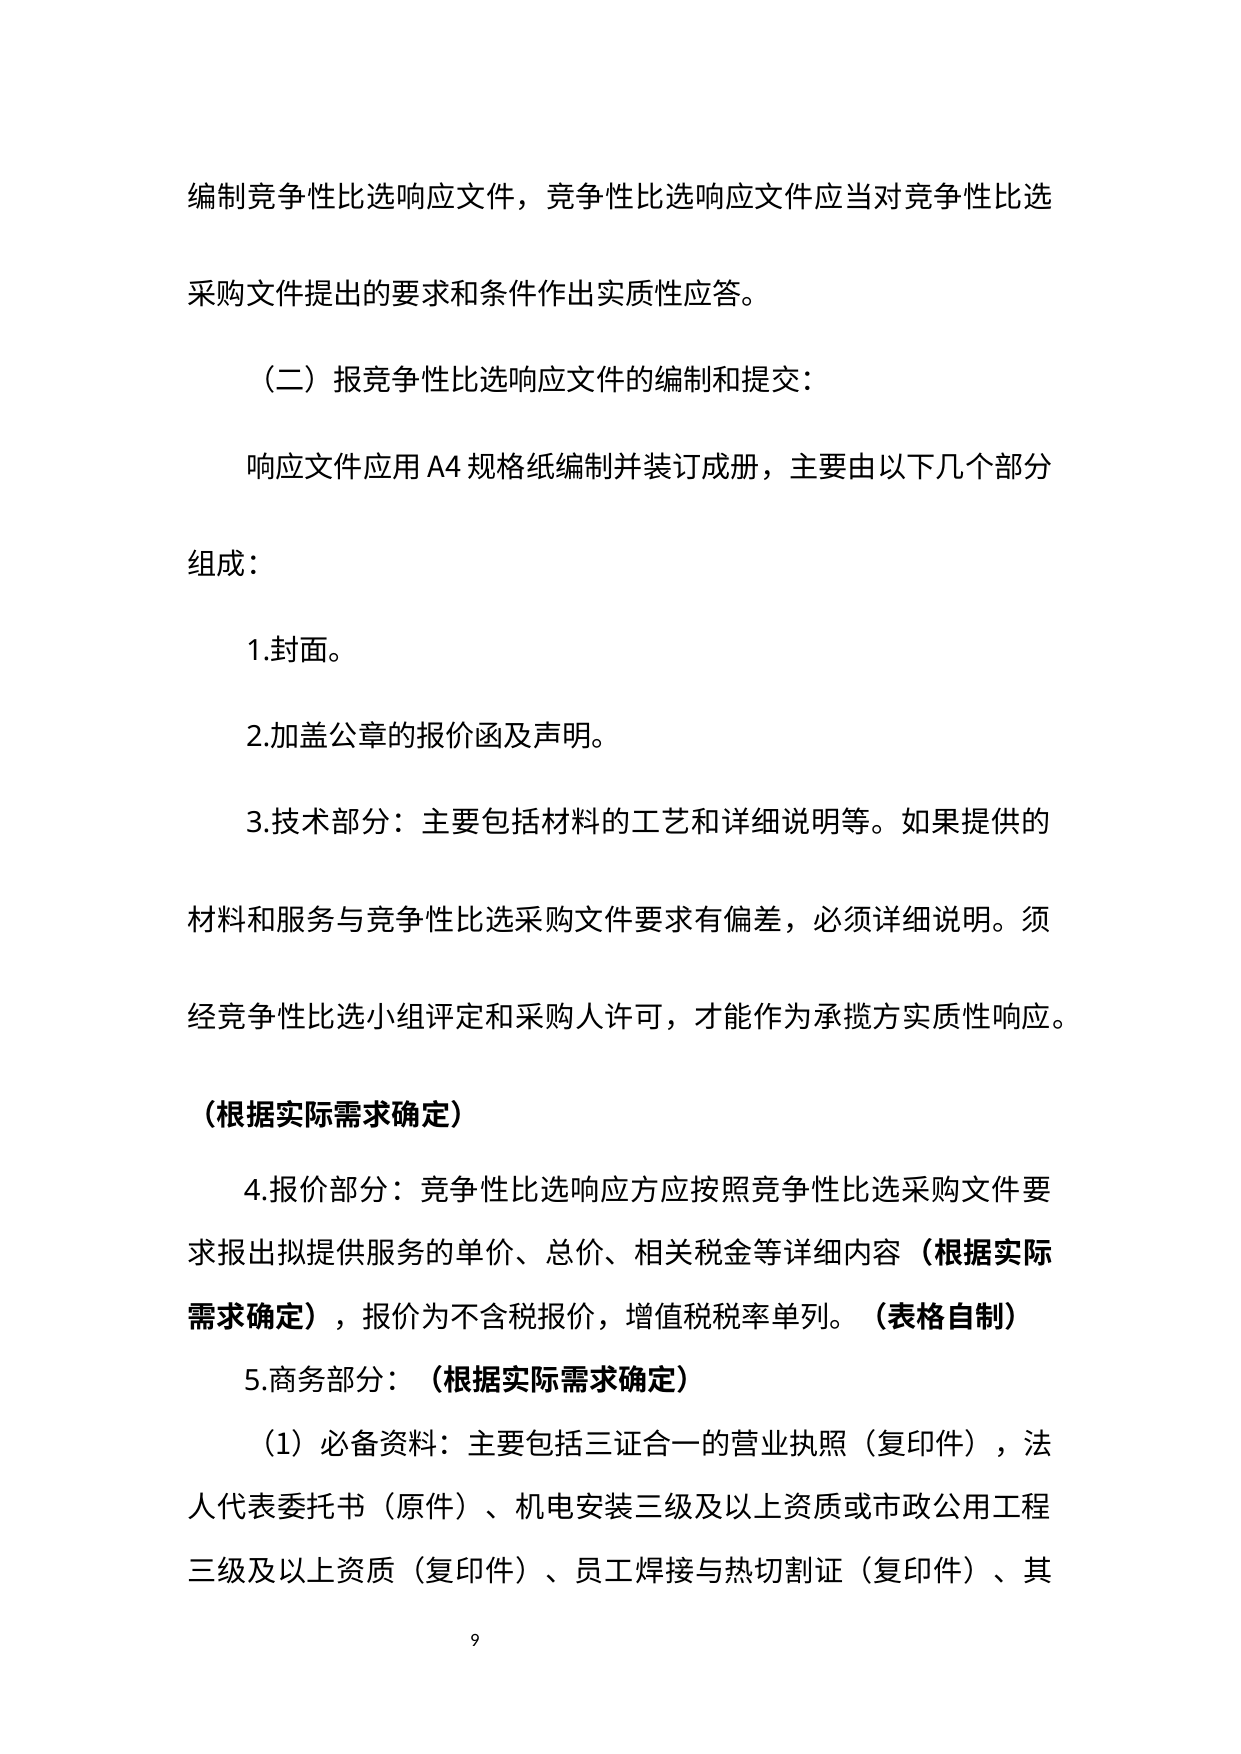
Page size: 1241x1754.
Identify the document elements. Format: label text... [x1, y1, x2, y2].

text 2.加盖公章的报价函及声明。 [187, 702, 1053, 767]
text 5.商务部分：（根据实际需求确定） [187, 1357, 1053, 1399]
text 4.报价部分：竞争性比选响应方应按照竞争性比选采购文件要求报出拟提供服务的单价、总价、相关税金等详细内容（根据实际需求确定），报价为不含税报价，增值税税率单列。（表格自制） [187, 1166, 1053, 1336]
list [187, 162, 1053, 324]
text 3.技术部分：主要包括材料的工艺和详细说明等。如果提供的材料和服务与竞争性比选采购文件要求有偏差，必须详细说明。须经竞争性比选小组评定和采购人许可，才能作为承揽方实质性响应。（根据实际需求确定） [187, 788, 1053, 1145]
text 1.封面。 [187, 615, 1053, 680]
text 响应文件应用A4规格纸编制并装订成册，主要由以下几个部分组成： [187, 432, 1053, 594]
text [187, 1420, 1053, 1589]
list 报竞争性比选响应文件的编制和提交： [187, 346, 1053, 411]
